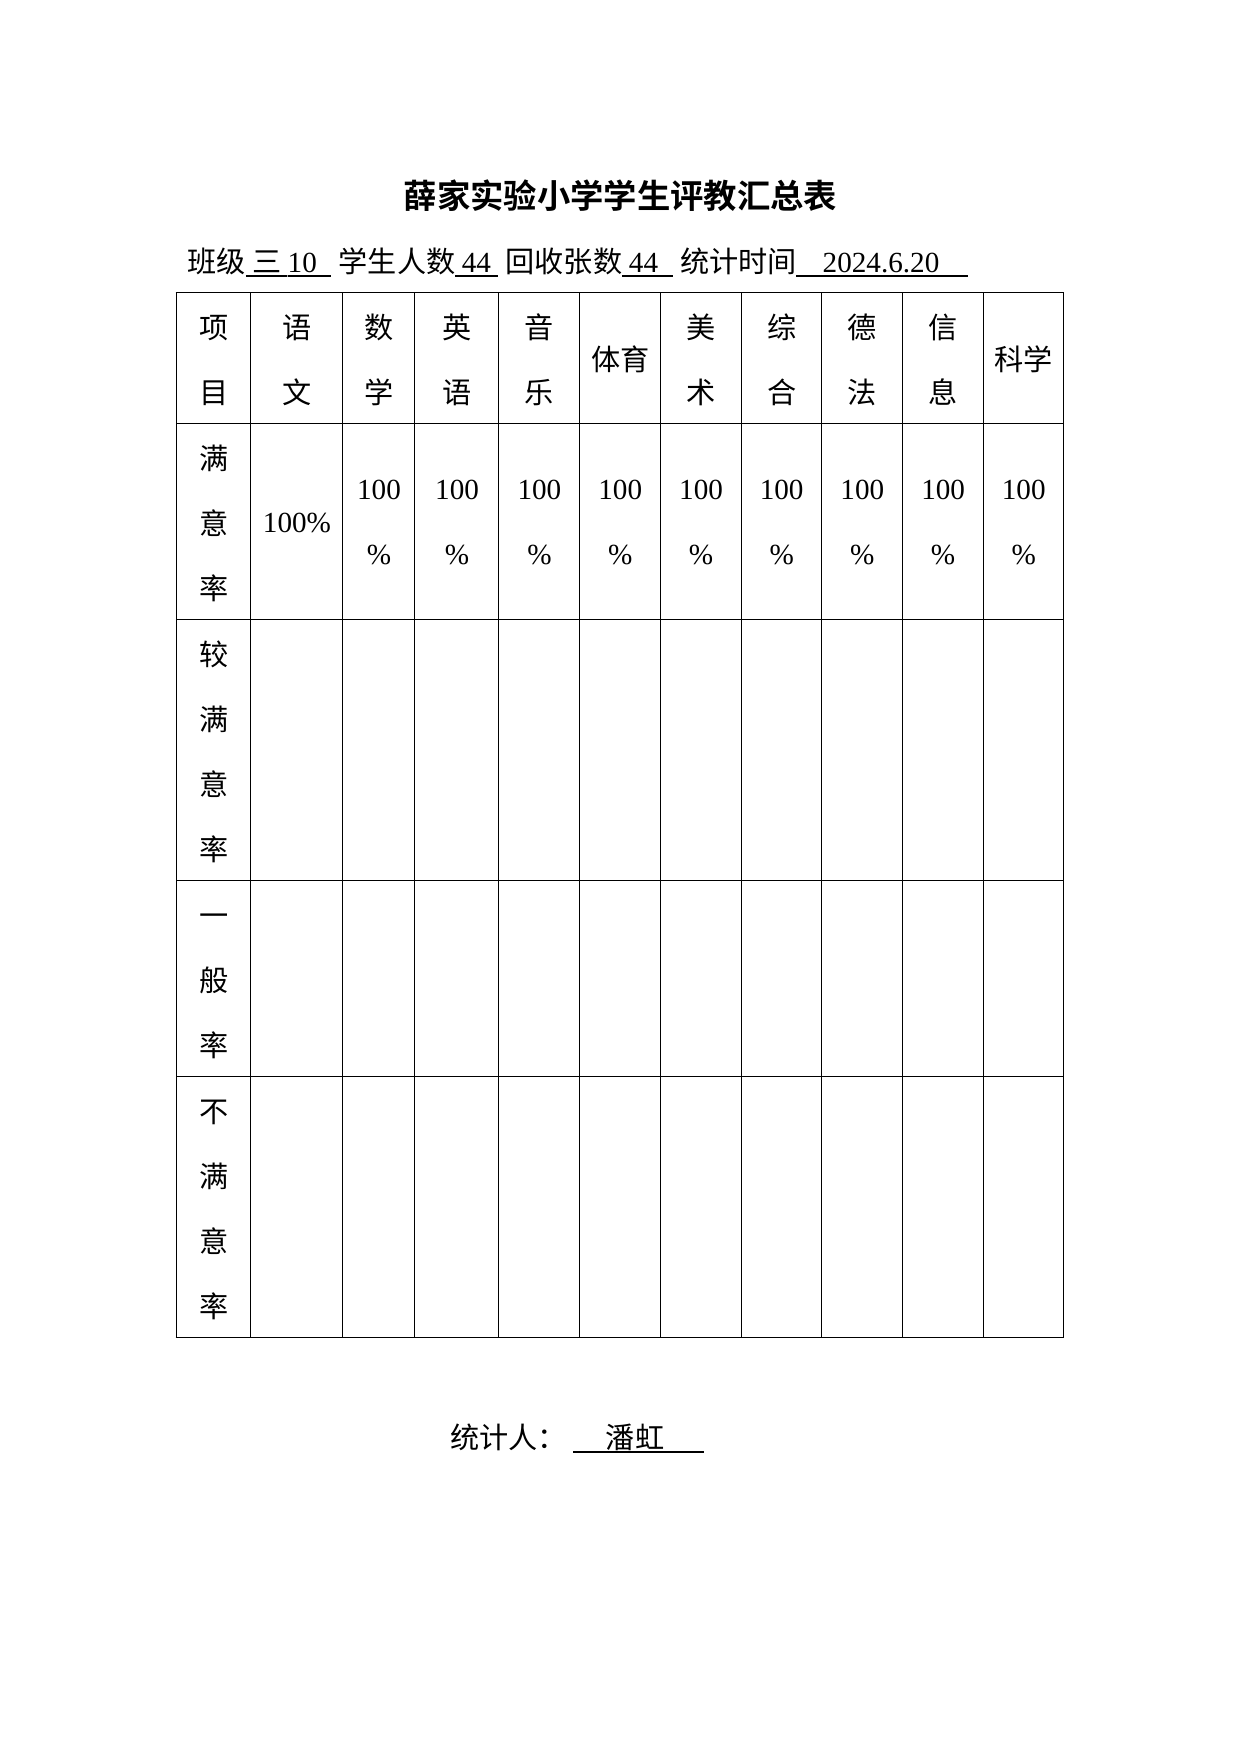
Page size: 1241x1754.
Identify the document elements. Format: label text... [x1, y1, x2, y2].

table_cell 100% [661, 424, 741, 619]
table_cell [822, 620, 902, 880]
table_cell [415, 1077, 498, 1337]
table_cell 满意率 [177, 424, 250, 619]
table_cell [415, 620, 498, 880]
table_cell 100% [415, 424, 498, 619]
table_cell 100% [343, 424, 414, 619]
table_cell 100% [822, 424, 902, 619]
table_cell [499, 1077, 579, 1337]
table_header 美术 [661, 293, 741, 423]
table_cell [343, 881, 414, 1076]
table_cell [580, 881, 660, 1076]
table_cell 100% [903, 424, 983, 619]
table_cell [499, 620, 579, 880]
table_cell [984, 620, 1063, 880]
text 班级 三10 学生人数 44 回收张数 44 统计时间 2024.6.20 [187, 227, 1053, 292]
table_cell [580, 620, 660, 880]
table_header 音乐 [499, 293, 579, 423]
table_header 数学 [343, 293, 414, 423]
table_cell 较满意率 [177, 620, 250, 880]
table_header 综合 [742, 293, 821, 423]
table_header 信息 [903, 293, 983, 423]
table_cell 不满意率 [177, 1077, 250, 1337]
table_cell [822, 1077, 902, 1337]
table_cell [903, 620, 983, 880]
table_cell 100% [499, 424, 579, 619]
table_header 语 文 [251, 293, 342, 423]
table_header 德法 [822, 293, 902, 423]
table_header 项目 [177, 293, 250, 423]
table_cell [415, 881, 498, 1076]
table_cell [984, 1077, 1063, 1337]
table_cell 100% [984, 424, 1063, 619]
table_header 科学 [984, 293, 1063, 423]
table_cell [742, 881, 821, 1076]
table_cell 100% [742, 424, 821, 619]
table_cell [822, 881, 902, 1076]
text 统计人： 潘虹 [187, 1403, 1053, 1468]
table_cell [903, 881, 983, 1076]
table_cell [661, 1077, 741, 1337]
table_cell [742, 620, 821, 880]
text 薛家实验小学学生评教汇总表 [187, 162, 1053, 227]
table_cell 一般率 [177, 881, 250, 1076]
table_header 英 语 [415, 293, 498, 423]
table_cell [661, 620, 741, 880]
table_cell [499, 881, 579, 1076]
table_cell [343, 620, 414, 880]
table_cell [251, 1077, 342, 1337]
table_cell 100% [251, 424, 342, 619]
table_cell [984, 881, 1063, 1076]
table_cell 100% [580, 424, 660, 619]
table_cell [661, 881, 741, 1076]
table_cell [251, 881, 342, 1076]
table_cell [251, 620, 342, 880]
table_cell [903, 1077, 983, 1337]
table_cell [742, 1077, 821, 1337]
table_header 体育 [580, 293, 660, 423]
table_cell [580, 1077, 660, 1337]
table_cell [343, 1077, 414, 1337]
